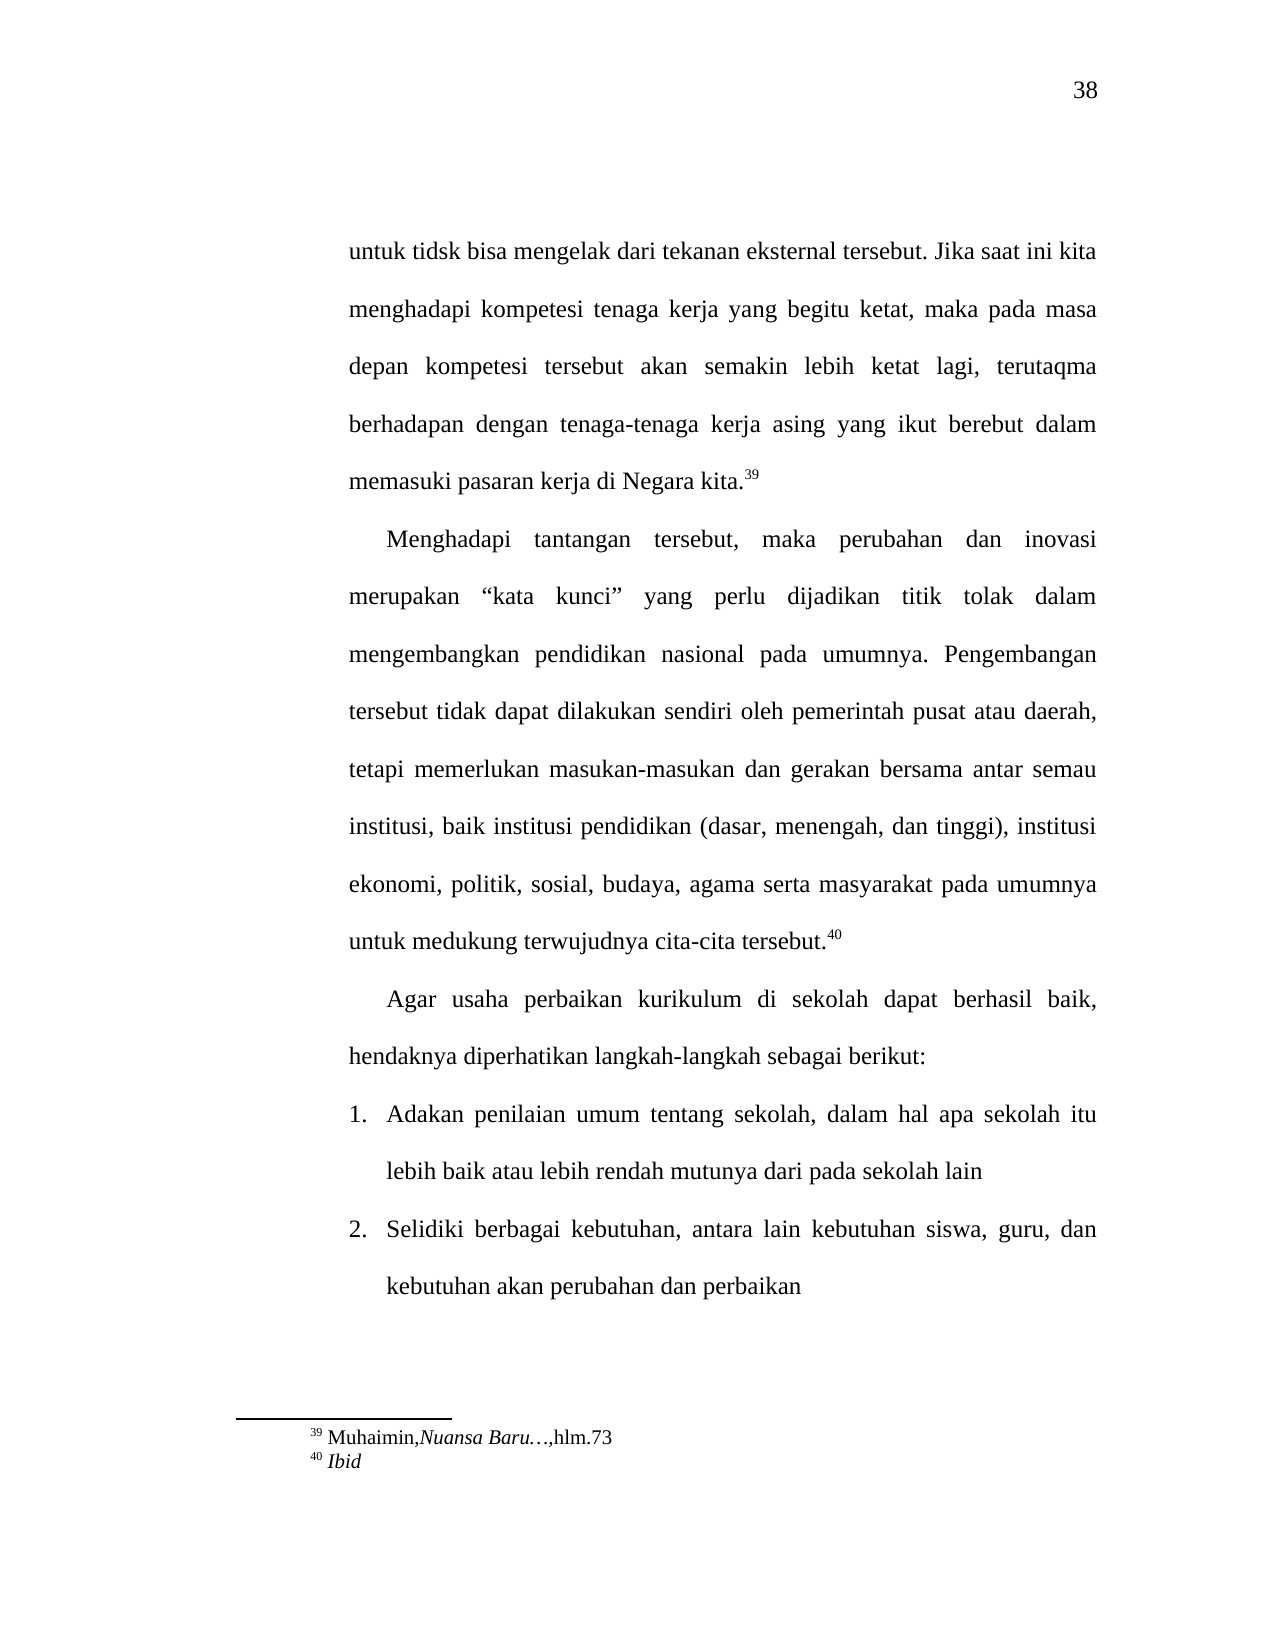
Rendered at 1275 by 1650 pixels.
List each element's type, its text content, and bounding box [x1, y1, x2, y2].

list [349, 236, 1097, 495]
list Agar usaha perbaikan kurikulum di sekolah dapat berhasil baik, hendaknya diperhatikan langkah-langkah sebagai berikut: [349, 984, 1098, 1070]
list Selidiki berbagai kebutuhan, antara lain kebutuhan siswa, guru, dan kebutuhan akan perubahan dan perbaikan [349, 1214, 1098, 1300]
list Adakan penilaian umum tentang sekolah, dalam hal apa sekolah itu lebih baik atau lebih rendah mutunya dari pada sekolah lain [349, 1099, 1098, 1185]
list Menghadapi tantangan tersebut, maka perubahan dan inovasi merupakan “kata kunci” yang perlu dijadikan titik tolak dalam mengembangkan pendidikan nasional pada umumnya. Pengembangan tersebut tidak dapat dilakukan sendiri oleh pemerintah pusat atau daerah, tetapi memerlukan masukan-masukan dan gerakan bersama antar semau institusi, baik institusi pendidikan (dasar, menengah, dan tinggi), institusi ekonomi, politik, sosial, budaya, agama serta masyarakat pada umumnya untuk medukung terwujudnya cita-cita tersebut. [349, 524, 1097, 955]
